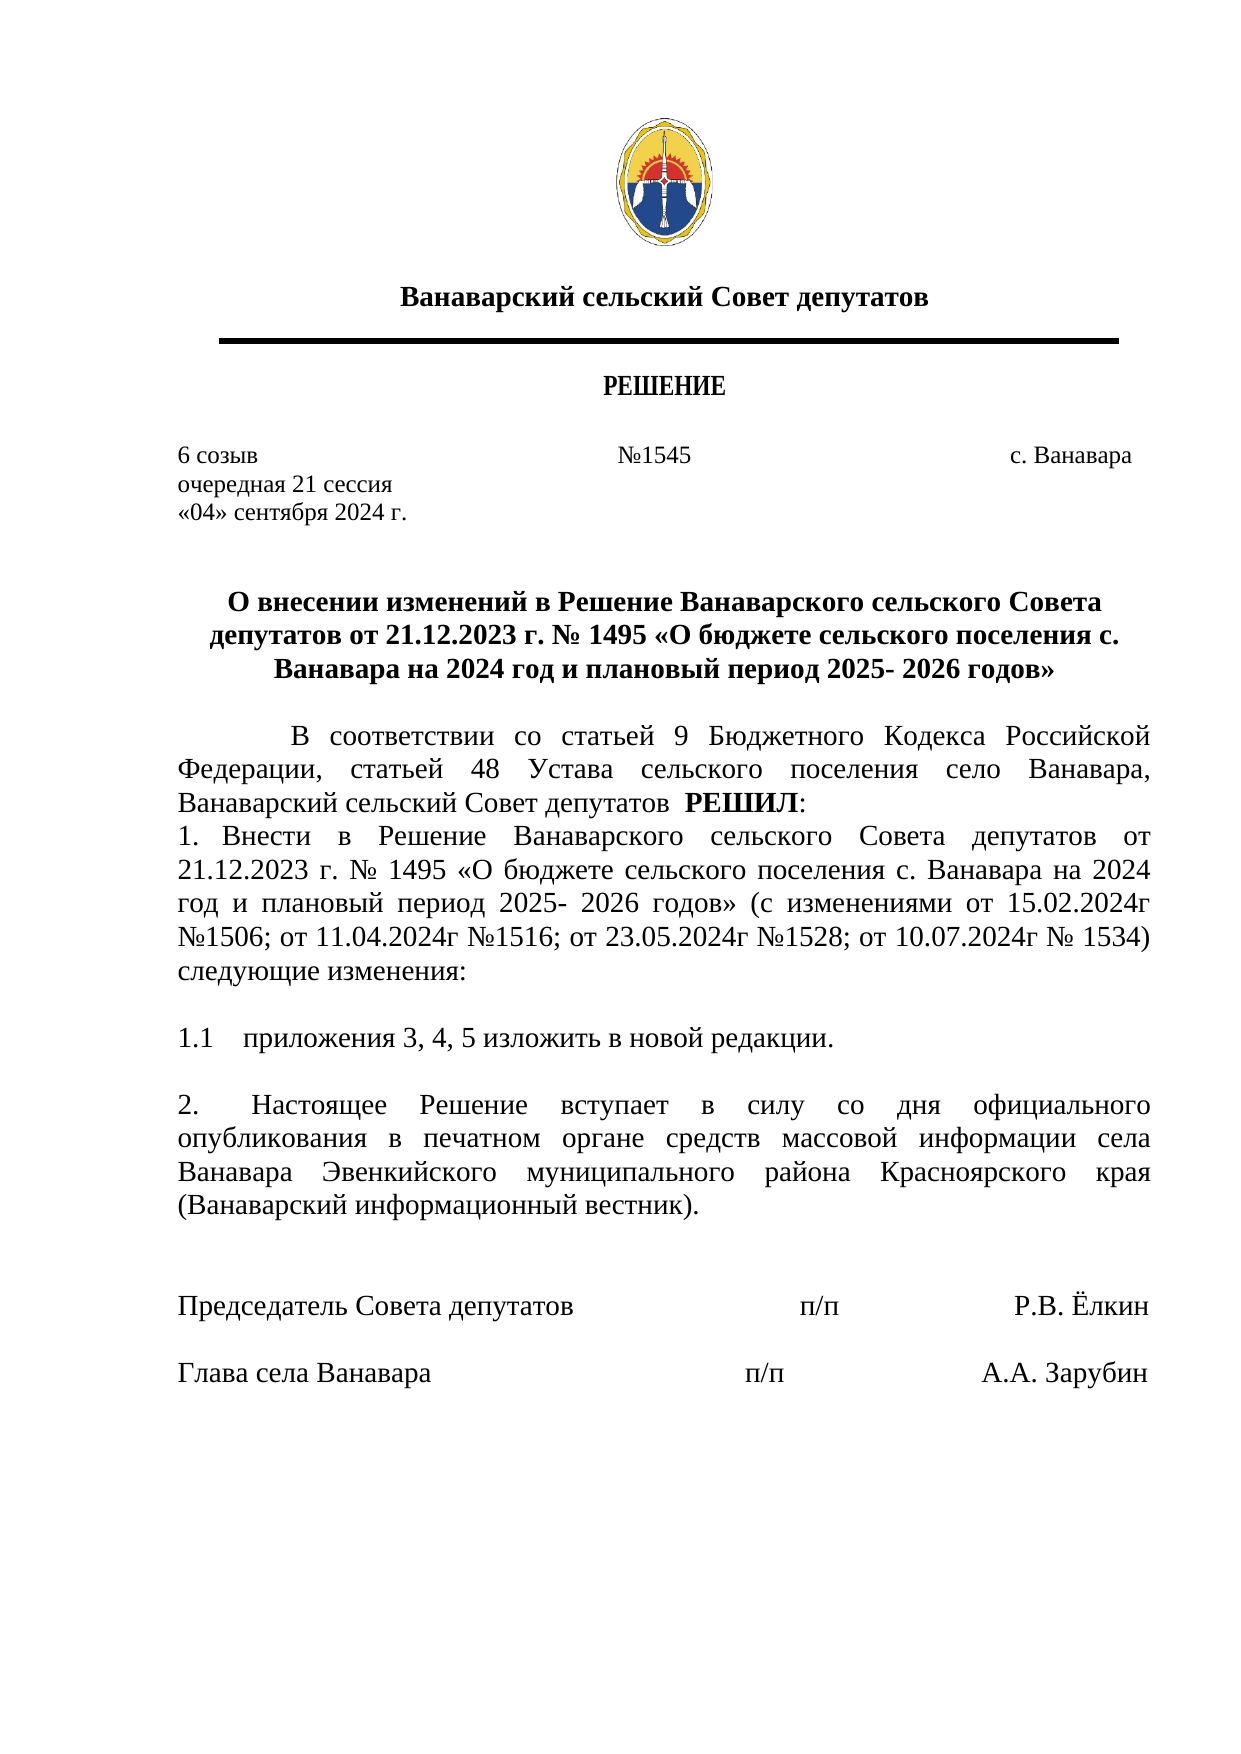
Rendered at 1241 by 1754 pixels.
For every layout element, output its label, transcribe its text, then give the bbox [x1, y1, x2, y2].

text 2. Настоящее Решение вступает в силу со дня официального опубликования в печатном органе средств массовой информации села Ванавара Эвенкийского муниципального района Красноярского края (Ванаварский информационный вестник). [177, 1087, 1152, 1221]
text «04» сентября 2024 г. [177, 497, 1152, 526]
list Внести в Решение Ванаварского сельского Совета депутатов от 21.12.2023 г. № 1495 «О бюджете сельского поселения с. Ванавара на 2024 год и плановый период 2025- 2026 годов» (с изменениями от 15.02.2024г №1506; от 11.04.2024г №1516; от 23.05.2024г №1528; от 10.07.2024г № 1534) следующие изменения: [177, 818, 1152, 986]
text РЕШЕНИЕ [177, 368, 1152, 406]
text Глава села Ванавара п/п А.А. Зарубин [177, 1355, 1152, 1389]
text очередная 21 сессия [177, 469, 1152, 497]
text О внесении изменений в Решение Ванаварского сельского Совета депутатов от 21.12.2023 г. № 1495 «О бюджете сельского поселения с. Ванавара на 2024 год и плановый период 2025- 2026 годов» [177, 584, 1152, 684]
picture [616, 118, 713, 246]
text 6 созыв №1545 с. Ванавара [177, 440, 1152, 469]
text В соответствии со статьей 9 Бюджетного Кодекса Российской Федерации, статьей 48 Устава сельского поселения село Ванавара, Ванаварский сельский Совет депутатов РЕШИЛ: [177, 718, 1152, 818]
text Ванаварский сельский Совет депутатов [177, 279, 1152, 313]
text 1.1 приложения 3, 4, 5 изложить в новой редакции. [177, 1020, 1152, 1053]
text Председатель Совета депутатов п/п Р.В. Ёлкин [177, 1288, 1152, 1322]
